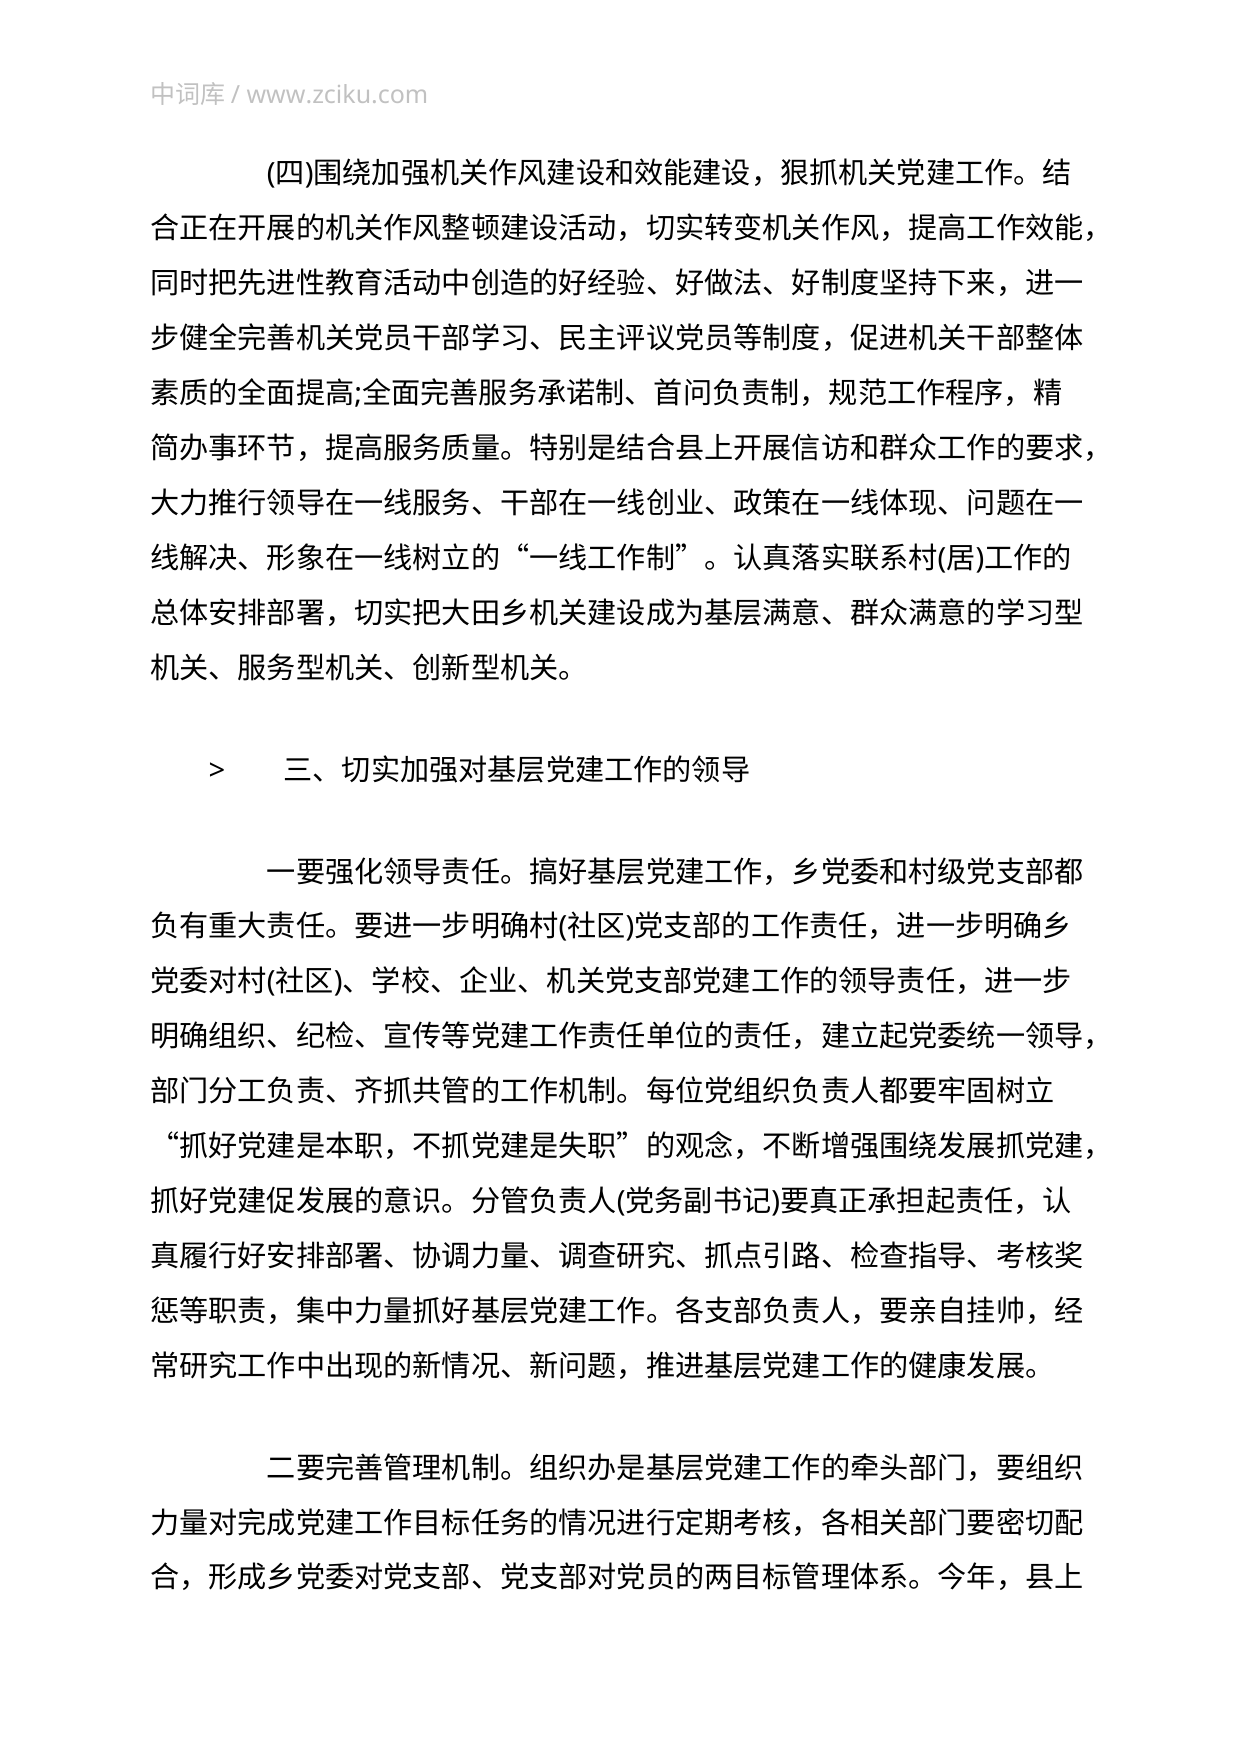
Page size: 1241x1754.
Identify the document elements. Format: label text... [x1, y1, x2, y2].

text > 三、切实加强对基层党建工作的领导 [150, 746, 1090, 788]
text 一要强化领导责任。搞好基层党建工作，乡党委和村级党支部都负有重大责任。要进一步明确村(社区)党支部的工作责任，进一步明确乡党委对村(社区)、学校、企业、机关党支部党建工作的领导责任，进一步明确组织、纪检、宣传等党建工作责任单位的责任，建立起党委统一领导，部门分工负责、齐抓共管的工作机制。每位党组织负责人都要牢固树立“抓好党建是本职，不抓党建是失职”的观念，不断增强围绕发展抓党建，抓好党建促发展的意识。分管负责人(党务副书记)要真正承担起责任，认真履行好安排部署、协调力量、调查研究、抓点引路、检查指导、考核奖惩等职责，集中力量抓好基层党建工作。各支部负责人，要亲自挂帅，经常研究工作中出现的新情况、新问题，推进基层党建工作的健康发展。 [150, 848, 1090, 1385]
text (四)围绕加强机关作风建设和效能建设，狠抓机关党建工作。结合正在开展的机关作风整顿建设活动，切实转变机关作风，提高工作效能，同时把先进性教育活动中创造的好经验、好做法、好制度坚持下来，进一步健全完善机关党员干部学习、民主评议党员等制度，促进机关干部整体素质的全面提高;全面完善服务承诺制、首问负责制，规范工作程序，精简办事环节，提高服务质量。特别是结合县上开展信访和群众工作的要求，大力推行领导在一线服务、干部在一线创业、政策在一线体现、问题在一线解决、形象在一线树立的“一线工作制”。认真落实联系村(居)工作的总体安排部署，切实把大田乡机关建设成为基层满意、群众满意的学习型机关、服务型机关、创新型机关。 [150, 150, 1090, 687]
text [150, 1444, 1090, 1596]
